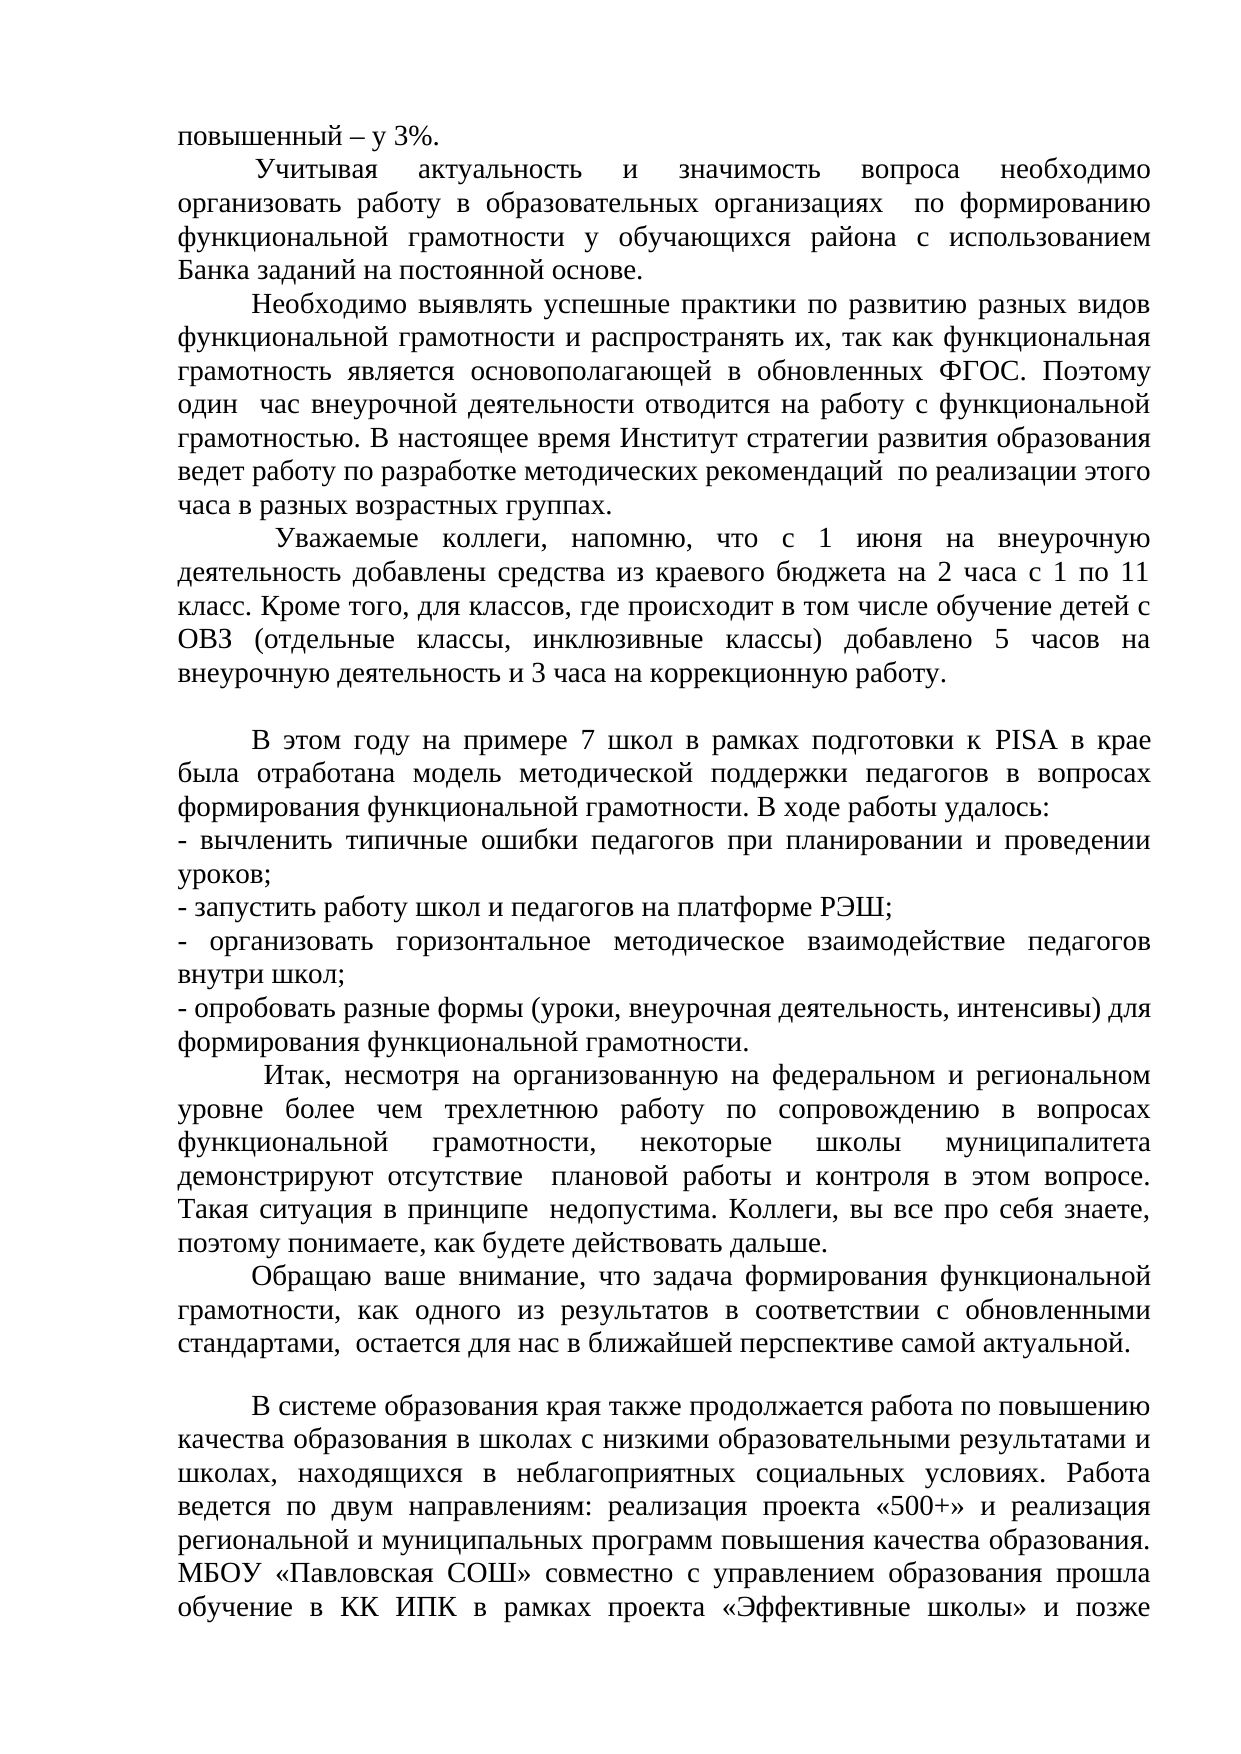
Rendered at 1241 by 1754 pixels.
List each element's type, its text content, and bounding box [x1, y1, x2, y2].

text - запустить работу школ и педагогов на платформе РЭШ; [177, 889, 1152, 923]
text В этом году на примере 7 школ в рамках подготовки к PISA в крае была отработана модель методической поддержки педагогов в вопросах формирования функциональной грамотности. В ходе работы удалось: [177, 722, 1152, 822]
text - организовать горизонтальное методическое взаимодействие педагогов внутри школ; [177, 923, 1152, 990]
text - вычленить типичные ошибки педагогов при планировании и проведении уроков; [177, 822, 1152, 889]
text Итак, несмотря на организованную на федеральном и региональном уровне более чем трехлетнюю работу по сопровождению в вопросах функциональной грамотности, некоторые школы муниципалитета демонстрируют отсутствие плановой работы и контроля в этом вопросе. Такая ситуация в принципе недопустима. Коллеги, вы все про себя знаете, поэтому понимаете, как будете действовать дальше. [177, 1057, 1152, 1258]
text Уважаемые коллеги, напомню, что с 1 июня на внеурочную деятельность добавлены средства из краевого бюджета на 2 часа с 1 по 11 класс. Кроме того, для классов, где происходит в том числе обучение детей с ОВЗ (отдельные классы, инклюзивные классы) добавлено 5 часов на внеурочную деятельность и 3 часа на коррекционную работу. [177, 521, 1152, 688]
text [177, 118, 1152, 152]
text Учитывая актуальность и значимость вопроса необходимо организовать работу в образовательных организациях по формированию функциональной грамотности у обучающихся района с использованием Банка заданий на постоянной основе. [177, 152, 1152, 286]
text Необходимо выявлять успешные практики по развитию разных видов функциональной грамотности и распространять их, так как функциональная грамотность является основополагающей в обновленных ФГОС. Поэтому один час внеурочной деятельности отводится на работу с функциональной грамотностью. В настоящее время Институт стратегии развития образования ведет работу по разработке методических рекомендаций по реализации этого часа в разных возрастных группах. [177, 286, 1152, 521]
text - опробовать разные формы (уроки, внеурочная деятельность, интенсивы) для формирования функциональной грамотности. [177, 990, 1152, 1057]
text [177, 1388, 1152, 1623]
text Обращаю ваше внимание, что задача формирования функциональной грамотности, как одного из результатов в соответствии с обновленными стандартами, остается для нас в ближайшей перспективе самой актуальной. [177, 1258, 1152, 1359]
